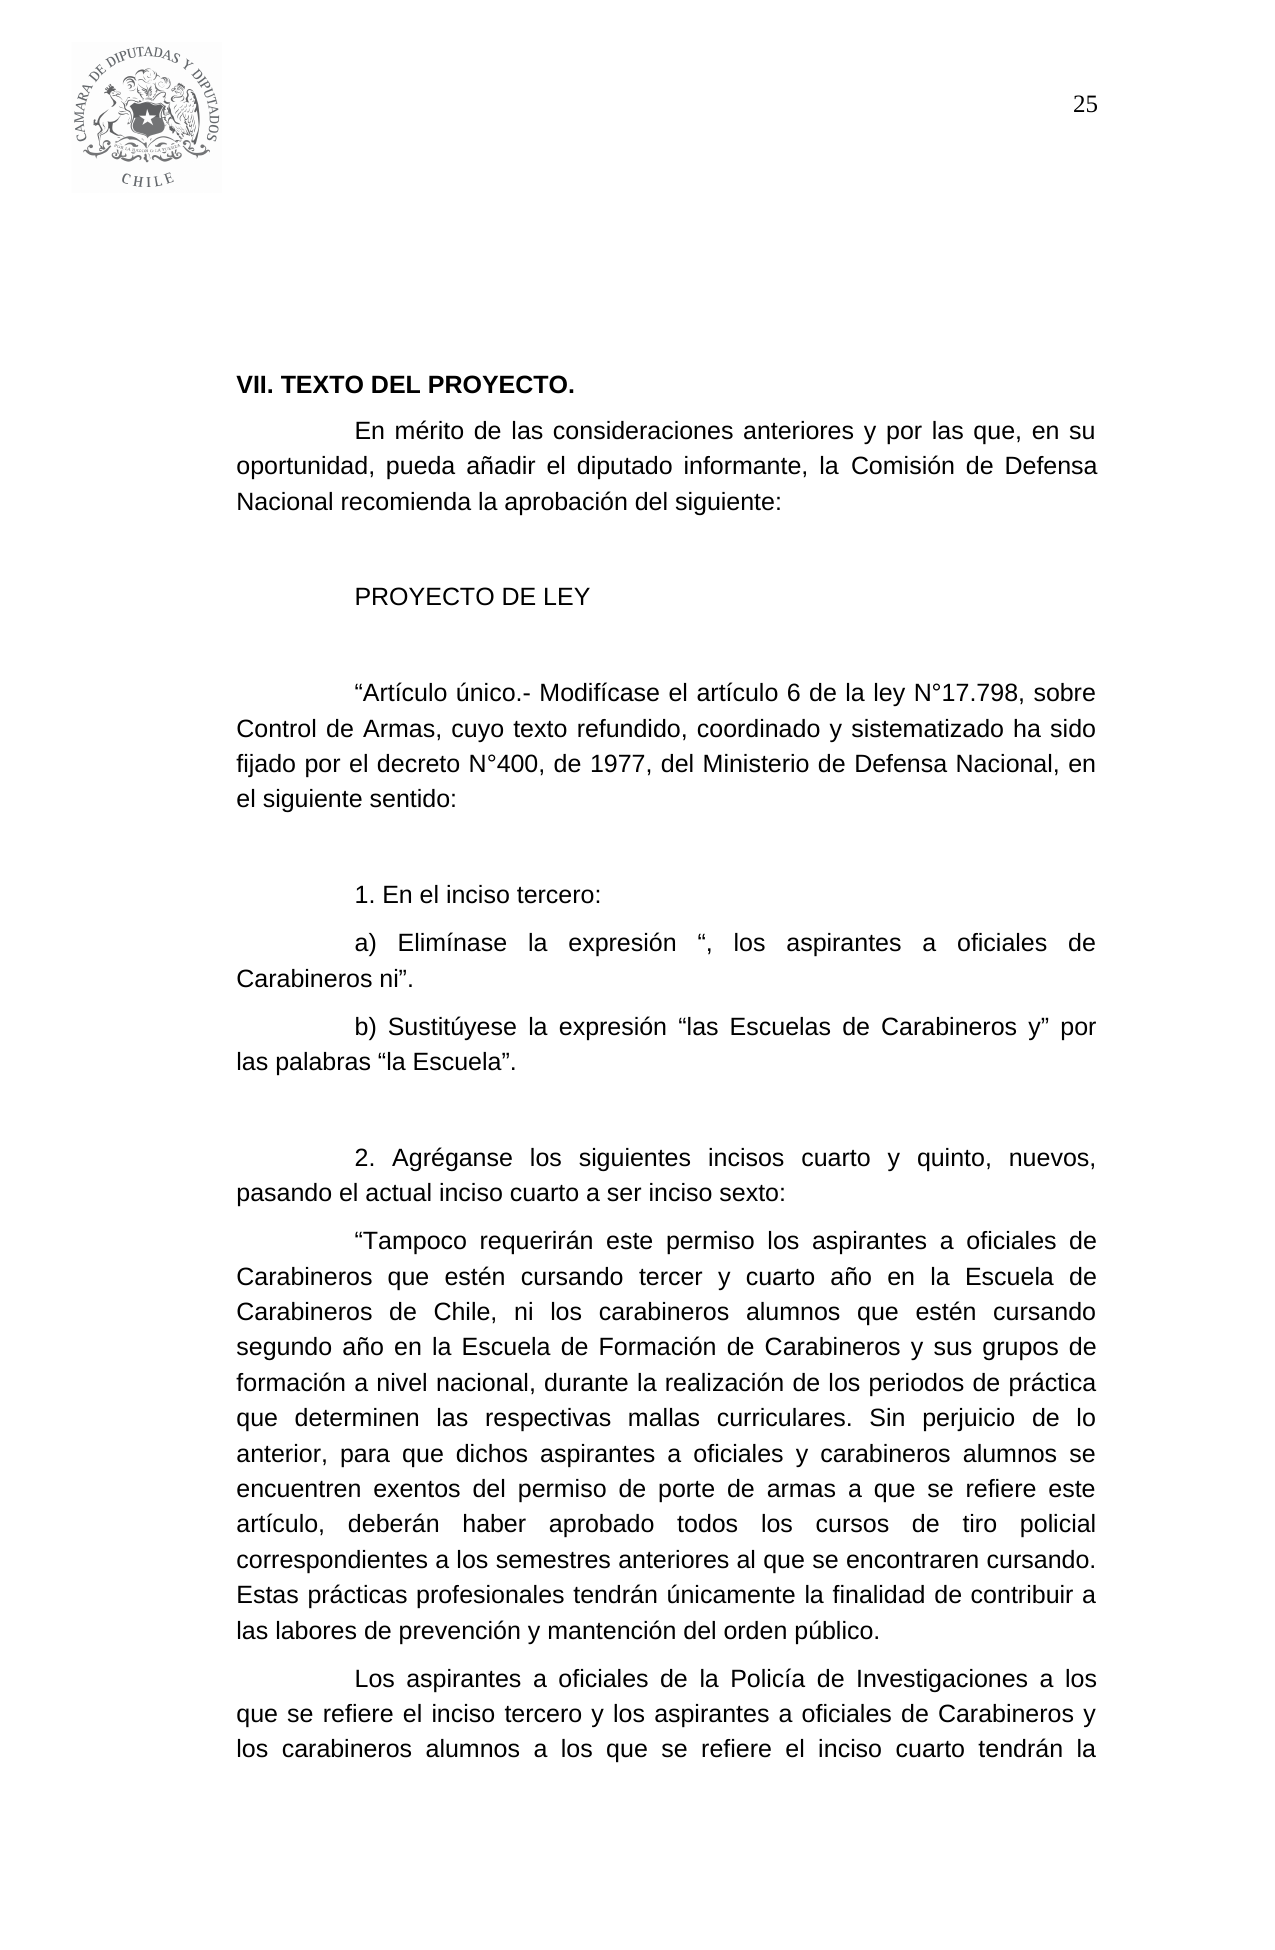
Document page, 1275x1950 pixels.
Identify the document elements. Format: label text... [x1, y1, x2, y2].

text PROYECTO DE LEY [236, 577, 1098, 613]
text a) Elimínase la expresión “, los aspirantes a oficiales de Carabineros ni”. [236, 923, 1098, 994]
picture [71, 42, 222, 193]
text “Artículo único.- Modifícase el artículo 6 de la ley N°17.798, sobre Control de Armas, cuyo texto refundido, coordinado y sistematizado ha sido fijado por el decreto N°400, de 1977, del Ministerio de Defensa Nacional, en el siguiente sentido: [236, 673, 1098, 815]
text “Tampoco requerirán este permiso los aspirantes a oficiales de Carabineros que estén cursando tercer y cuarto año en la Escuela de Carabineros de Chile, ni los carabineros alumnos que estén cursando segundo año en la Escuela de Formación de Carabineros y sus grupos de formación a nivel nacional, durante la realización de los periodos de práctica que determinen las respectivas mallas curriculares. Sin perjuicio de lo anterior, para que dichos aspirantes a oficiales y carabineros alumnos se encuentren exentos del permiso de porte de armas a que se refiere este artículo, deberán haber aprobado todos los cursos de tiro policial correspondientes a los semestres anteriores al que se encontraren cursando. Estas prácticas profesionales tendrán únicamente la finalidad de contribuir a las labores de prevención y mantención del orden público. [236, 1221, 1098, 1646]
subtitle VII. TEXTO DEL PROYECTO. [236, 369, 1098, 398]
text 1. En el inciso tercero: [236, 875, 1098, 911]
text En mérito de las consideraciones anteriores y por las que, en su oportunidad, pueda añadir el diputado informante, la Comisión de Defensa Nacional recomienda la aprobación del siguiente: [236, 411, 1098, 517]
text b) Sustitúyese la expresión “las Escuelas de Carabineros y” por las palabras “la Escuela”. [236, 1007, 1098, 1077]
text 2. Agréganse los siguientes incisos cuarto y quinto, nuevos, pasando el actual inciso cuarto a ser inciso sexto: [236, 1138, 1098, 1209]
